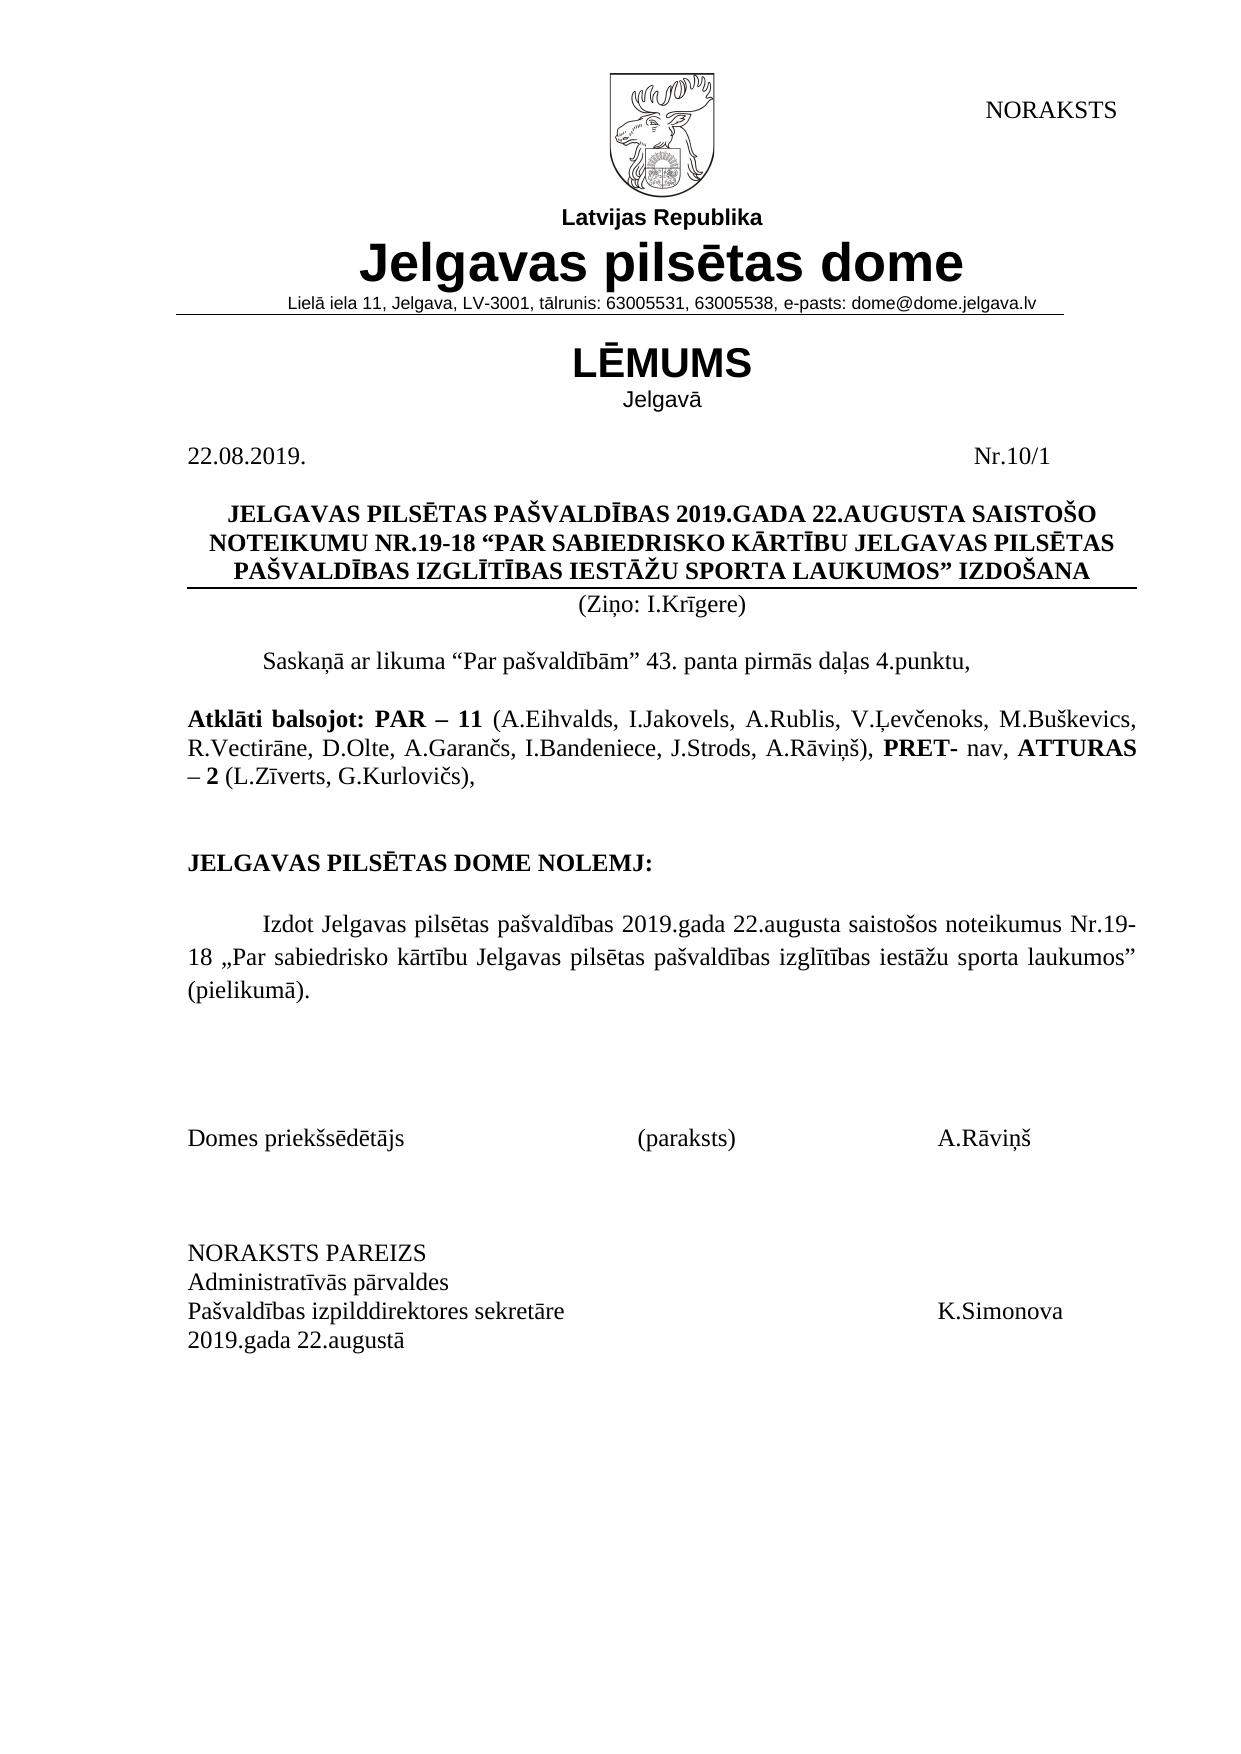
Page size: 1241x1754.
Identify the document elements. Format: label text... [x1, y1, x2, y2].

text Saskaņā ar likuma “Par pašvaldībām” 43. panta pirmās daļas 4.punktu, [187, 646, 1137, 675]
text Administratīvās pārvaldes [187, 1267, 1137, 1296]
text 2019.gada 22.augustā [187, 1325, 1137, 1353]
subtitle JELGAVAS PILSĒTAS PAŠVALDĪBAS 2019.GADA 22.AUGUSTA SAISTOŠO NOTEIKUMU NR.19-18 “PAR SABIEDRISKO KĀRTĪBU JELGAVAS PILSĒTAS PAŠVALDĪBAS IZGLĪTĪBAS IESTĀŽU SPORTA LAUKUMOS” IZDOŠANA [187, 499, 1137, 587]
text Pašvaldības izpilddirektores sekretāre K.Simonova [187, 1296, 1137, 1325]
text Domes priekšsēdētājs (paraksts) A.Rāviņš [187, 1123, 1137, 1152]
text (Ziņo: I.Krīgere) [187, 589, 1137, 618]
text Izdot Jelgavas pilsētas pašvaldības 2019.gada 22.augusta saistošos noteikumus Nr.19-18 „Par sabiedrisko kārtību Jelgavas pilsētas pašvaldības izglītības iestāžu sporta laukumos” (pielikumā). [187, 909, 1137, 1004]
table_header Nr.10/1 [881, 441, 1087, 470]
picture [609, 73, 715, 198]
text JELGAVAS PILSĒTAS DOME NOLEMJ: [187, 848, 1137, 876]
text Atklāti balsojot: PAR – 11 (A.Eihvalds, I.Jakovels, A.Rublis, V.Ļevčenoks, M.Buškevics, R.Vectirāne, D.Olte, A.Garančs, I.Bandeniece, J.Strods, A.Rāviņš), PRET- nav, ATTURAS – 2 (L.Zīverts, G.Kurlovičs), [187, 704, 1137, 790]
table_header 22.08.2019. [176, 441, 881, 470]
text NORAKSTS PAREIZS [187, 1238, 1137, 1267]
